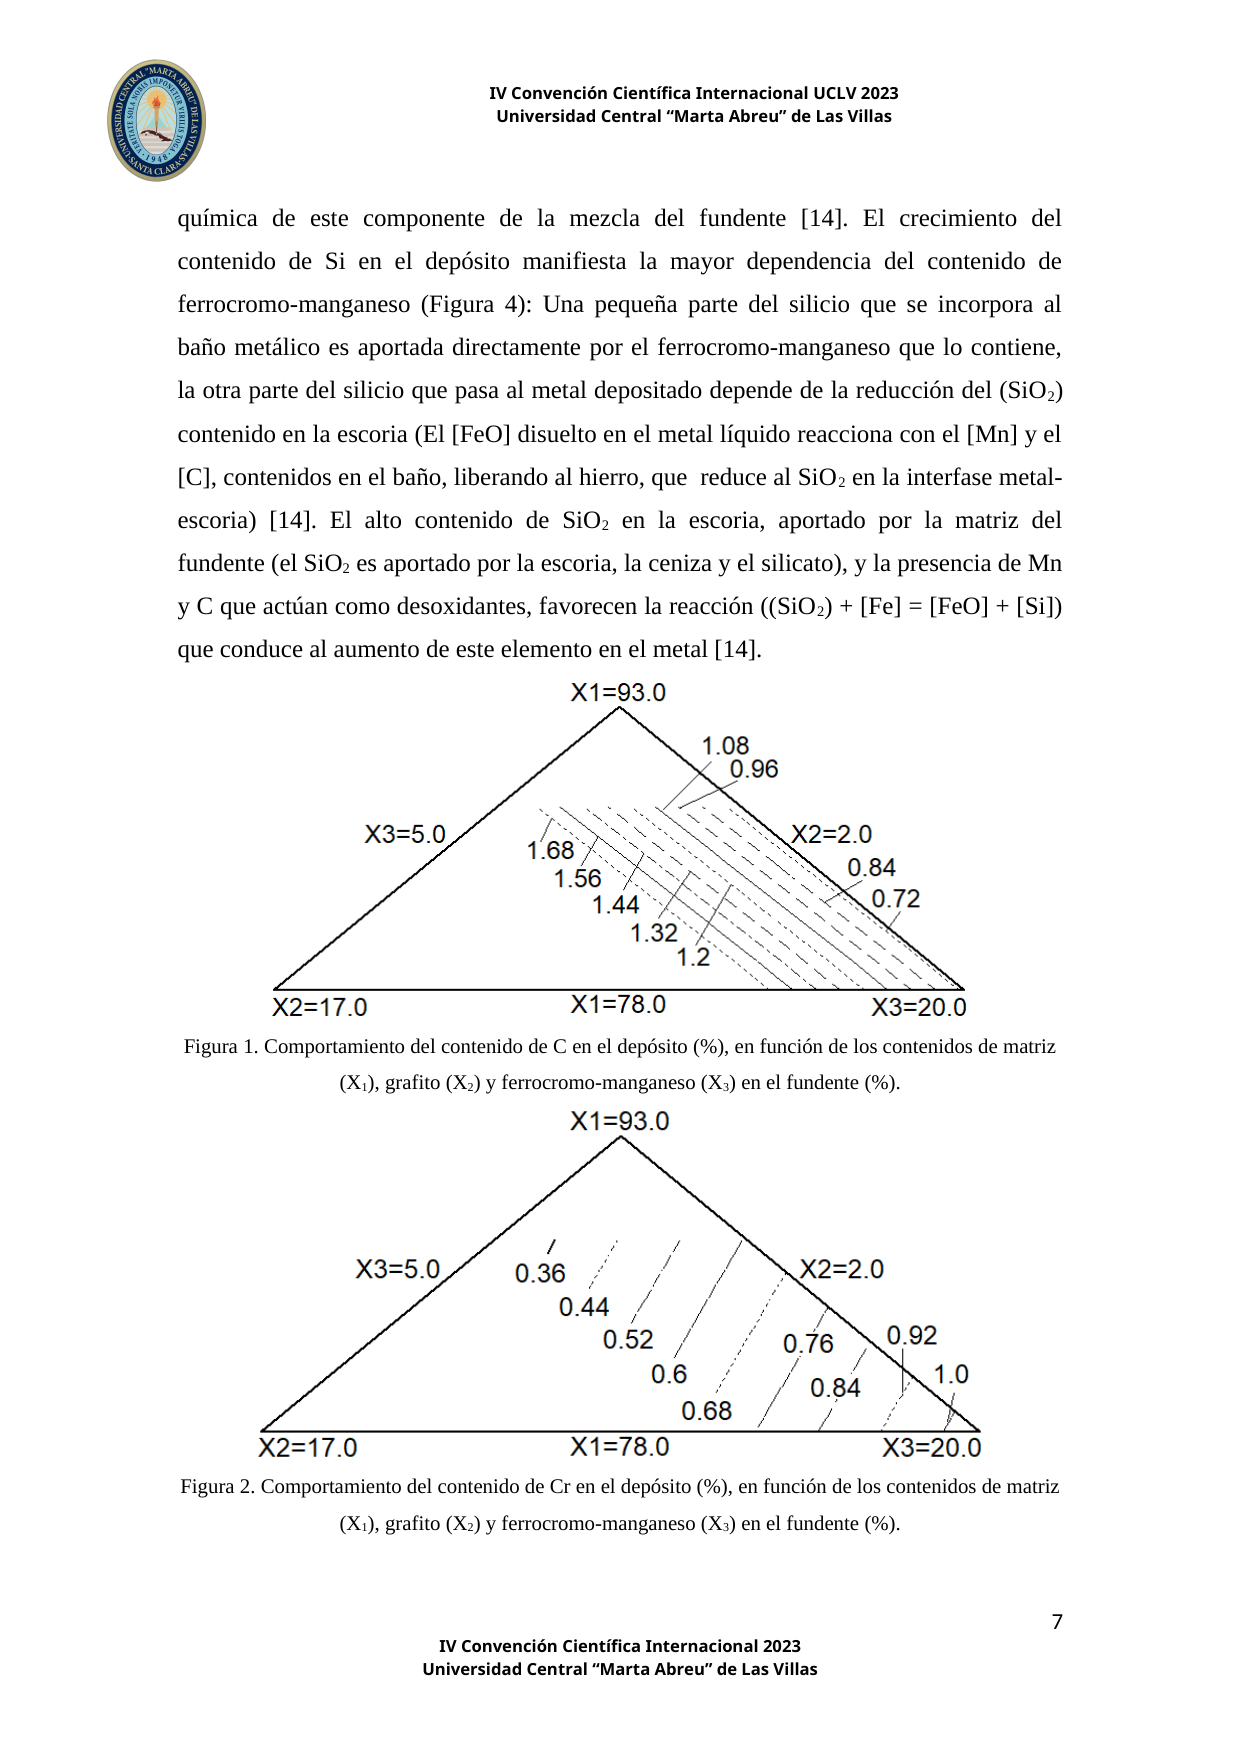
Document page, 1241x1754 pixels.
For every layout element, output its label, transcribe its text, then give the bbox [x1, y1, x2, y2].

picture [106, 59, 207, 183]
picture [255, 1105, 986, 1461]
text Figura 1. Comportamiento del contenido de C en el depósito (%), en función de los contenidos de matriz (X1), grafito (X2) y ferrocromo-manganeso (X3) en el fundente (%). [177, 1034, 1063, 1094]
picture [269, 677, 971, 1020]
text Figura 2. Comportamiento del contenido de Cr en el depósito (%), en función de los contenidos de matriz (X1), grafito (X2) y ferrocromo-manganeso (X3) en el fundente (%). [177, 1474, 1063, 1534]
